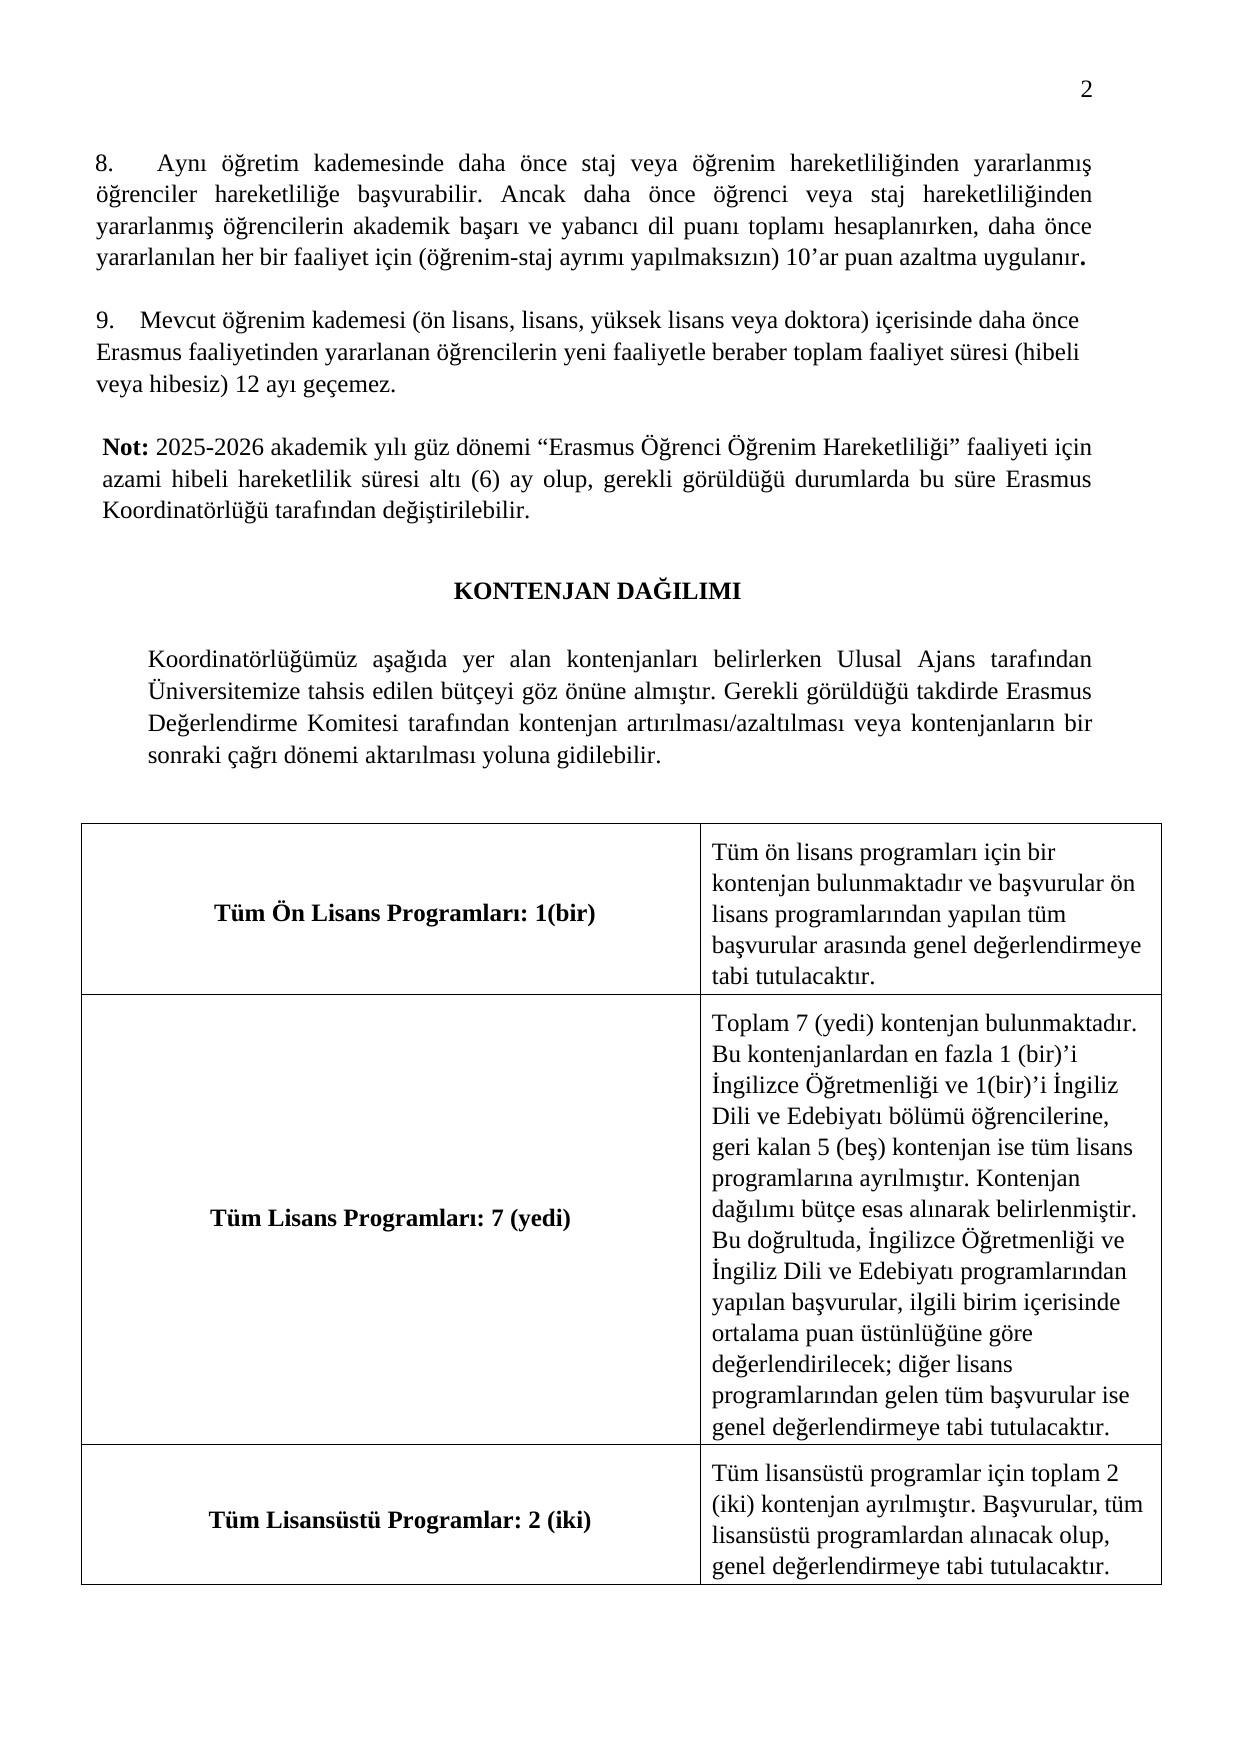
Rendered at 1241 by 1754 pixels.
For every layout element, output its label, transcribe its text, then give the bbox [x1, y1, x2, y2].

table_header Tüm Ön Lisans Programları: 1(bir) [82, 824, 700, 994]
text Not: 2025-2026 akademik yılı güz dönemi “Erasmus Öğrenci Öğrenim Hareketliliği” faaliyeti için azami hibeli hareketlilik süresi altı (6) ay olup, gerekli görüldüğü durumlarda bu süre Erasmus Koordinatörlüğü tarafından değiştirilebilir. [102, 432, 1093, 524]
text 9. Mevcut öğrenim kademesi (ön lisans, lisans, yüksek lisans veya doktora) içerisinde daha önce Erasmus faaliyetinden yararlanan öğrencilerin yeni faaliyetle beraber toplam faaliyet süresi (hibeli veya hibesiz) 12 ayı geçemez. [96, 306, 1093, 397]
table_cell Tüm Lisans Programları: 7 (yedi) [82, 995, 700, 1444]
text KONTENJAN DAĞILIMI [81, 576, 1093, 604]
text Koordinatörlüğümüz aşağıda yer alan kontenjanları belirlerken Ulusal Ajans tarafından Üniversitemize tahsis edilen bütçeyi göz önüne almıştır. Gerekli görüldüğü takdirde Erasmus Değerlendirme Komitesi tarafından kontenjan artırılması/azaltılması veya kontenjanların bir sonraki çağrı dönemi aktarılması yoluna gidilebilir. [148, 644, 1093, 769]
table_header Tüm ön lisans programları için bir kontenjan bulunmaktadır ve başvurular ön lisans programlarından yapılan tüm başvurular arasında genel değerlendirmeye tabi tutulacaktır. [701, 824, 1161, 994]
table_cell Tüm lisansüstü programlar için toplam 2 (iki) kontenjan ayrılmıştır. Başvurular, tüm lisansüstü programlardan alınacak olup, genel değerlendirmeye tabi tutulacaktır. [701, 1445, 1161, 1584]
text 8. Aynı öğretim kademesinde daha önce staj veya öğrenim hareketliliğinden yararlanmış öğrenciler hareketliliğe başvurabilir. Ancak daha önce öğrenci veya staj hareketliliğinden yararlanmış öğrencilerin akademik başarı ve yabancı dil puanı toplamı hesaplanırken, daha önce yararlanılan her bir faaliyet için (öğrenim-staj ayrımı yapılmaksızın) 10’ar puan azaltma uygulanır. [95, 148, 1093, 271]
table_cell Toplam 7 (yedi) kontenjan bulunmaktadır. Bu kontenjanlardan en fazla 1 (bir)’i İngilizce Öğretmenliği ve 1(bir)’i İngiliz Dili ve Edebiyatı bölümü öğrencilerine, geri kalan 5 (beş) kontenjan ise tüm lisans programlarına ayrılmıştır. Kontenjan dağılımı bütçe esas alınarak belirlenmiştir. Bu doğrultuda, İngilizce Öğretmenliği ve İngiliz Dili ve Edebiyatı programlarından yapılan başvurular, ilgili birim içerisinde ortalama puan üstünlüğüne göre değerlendirilecek; diğer lisans programlarından gelen tüm başvurular ise genel değerlendirmeye tabi tutulacaktır. [701, 995, 1161, 1444]
table_cell Tüm Lisansüstü Programlar: 2 (iki) [82, 1445, 700, 1584]
